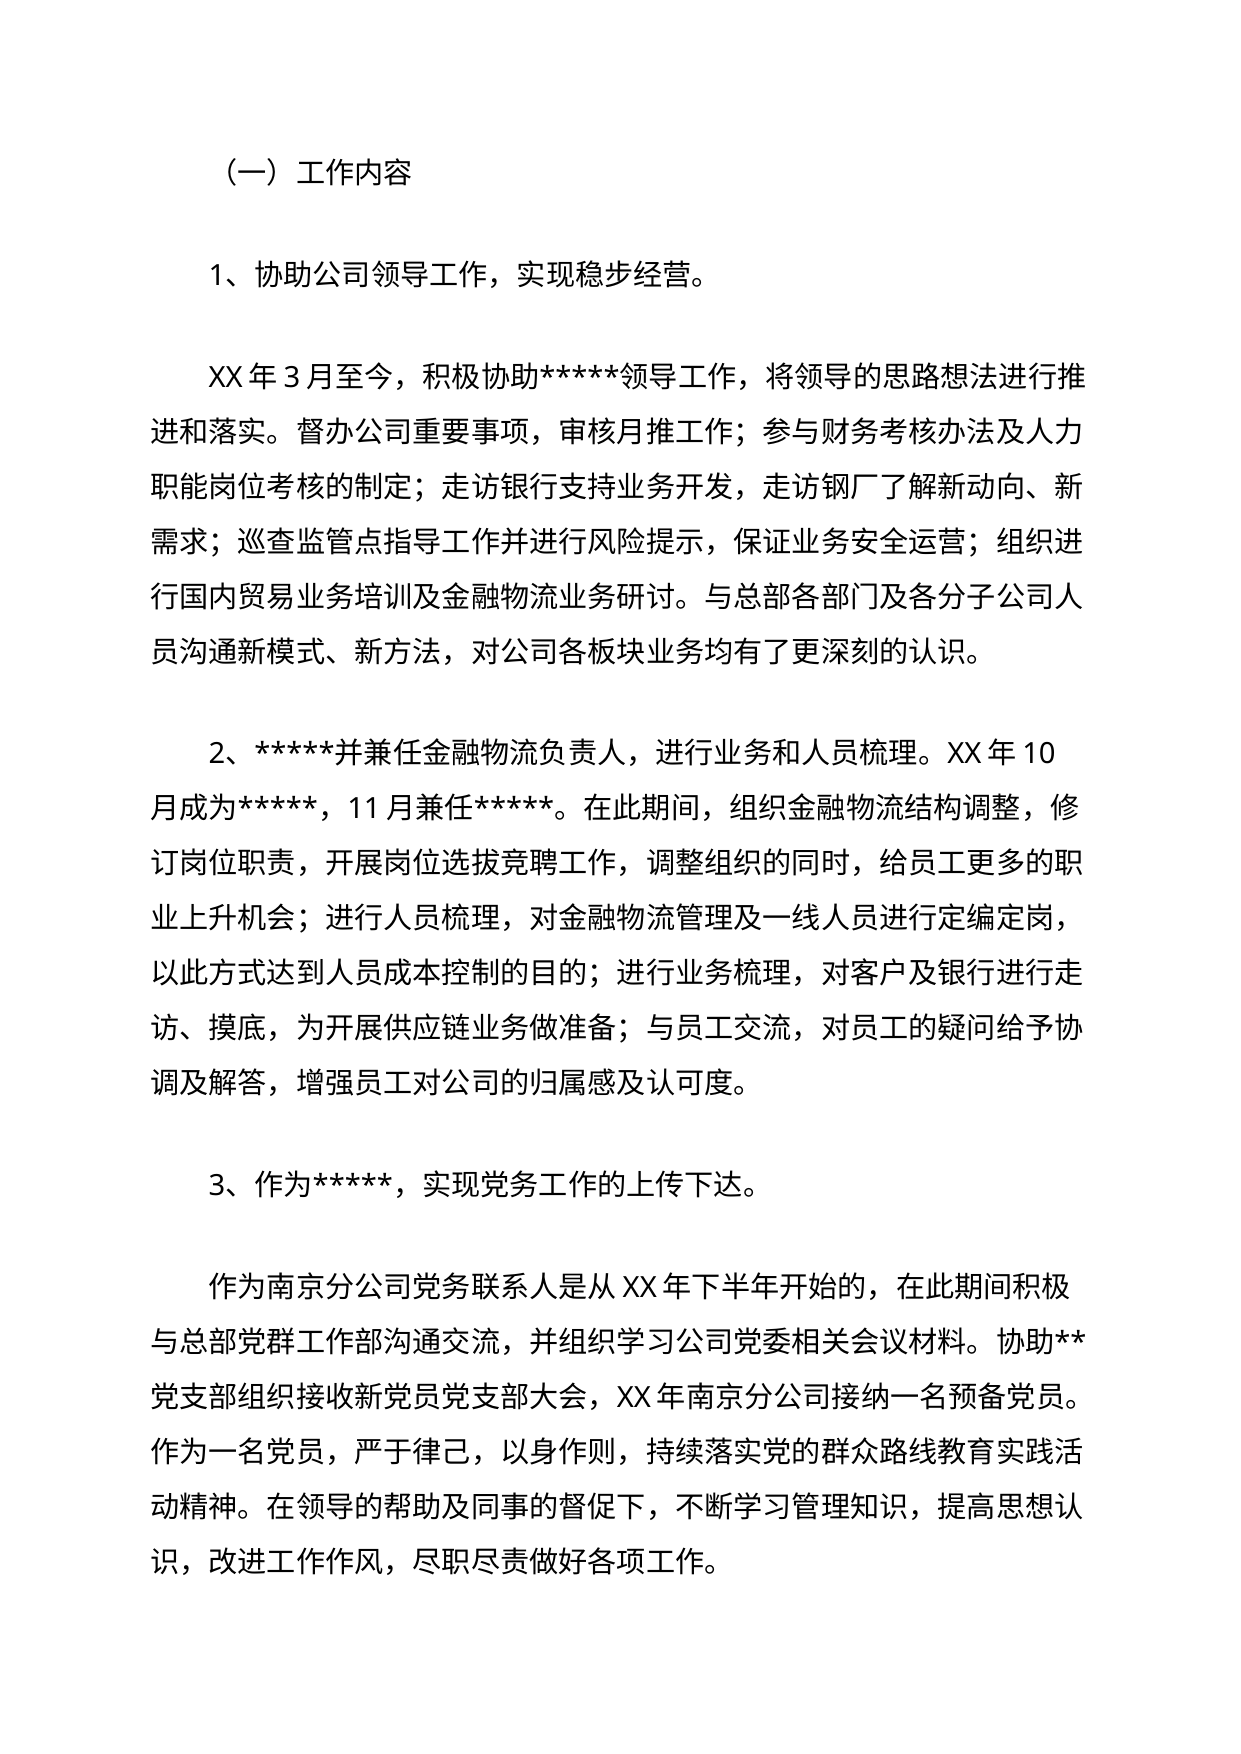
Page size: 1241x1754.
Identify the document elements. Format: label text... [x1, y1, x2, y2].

text 3、作为*****，实现党务工作的上传下达。 [150, 1161, 1090, 1204]
text XX年3月至今，积极协助*****领导工作，将领导的思路想法进行推进和落实。督办公司重要事项，审核月推工作；参与财务考核办法及人力职能岗位考核的制定；走访银行支持业务开发，走访钢厂了解新动向、新需求；巡查监管点指导工作并进行风险提示，保证业务安全运营；组织进行国内贸易业务培训及金融物流业务研讨。与总部各部门及各分子公司人员沟通新模式、新方法，对公司各板块业务均有了更深刻的认识。 [150, 354, 1090, 671]
text （一）工作内容 [150, 150, 1090, 192]
text 1、协助公司领导工作，实现稳步经营。 [150, 252, 1090, 294]
text 作为南京分公司党务联系人是从XX年下半年开始的，在此期间积极与总部党群工作部沟通交流，并组织学习公司党委相关会议材料。协助**党支部组织接收新党员党支部大会，XX年南京分公司接纳一名预备党员。作为一名党员，严于律己，以身作则，持续落实党的群众路线教育实践活动精神。在领导的帮助及同事的督促下，不断学习管理知识，提高思想认识，改进工作作风，尽职尽责做好各项工作。 [150, 1263, 1090, 1581]
text 2、*****并兼任金融物流负责人，进行业务和人员梳理。XX年10月成为*****，11月兼任*****。在此期间，组织金融物流结构调整，修订岗位职责，开展岗位选拔竞聘工作，调整组织的同时，给员工更多的职业上升机会；进行人员梳理，对金融物流管理及一线人员进行定编定岗，以此方式达到人员成本控制的目的；进行业务梳理，对客户及银行进行走访、摸底，为开展供应链业务做准备；与员工交流，对员工的疑问给予协调及解答，增强员工对公司的归属感及认可度。 [150, 730, 1090, 1102]
